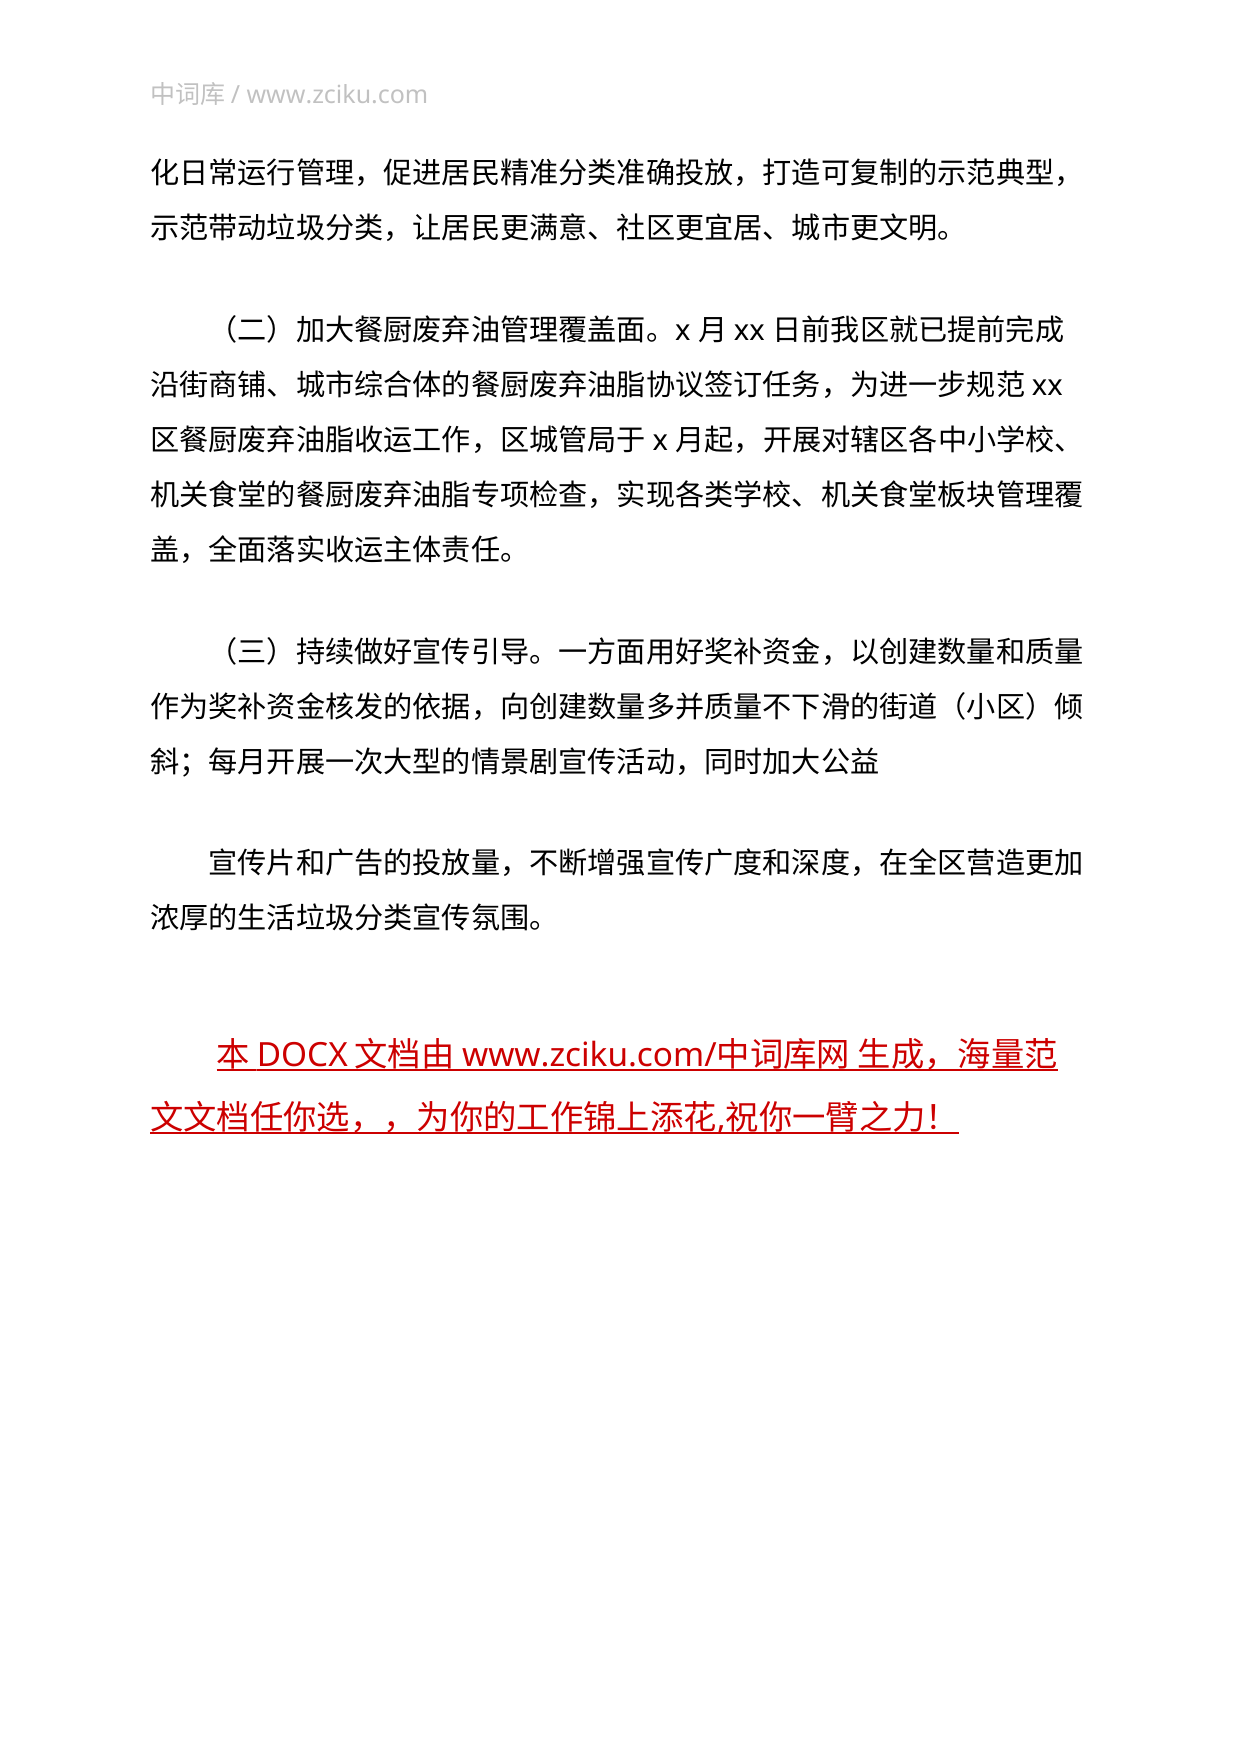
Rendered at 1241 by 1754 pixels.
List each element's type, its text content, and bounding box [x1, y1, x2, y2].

text （三）持续做好宣传引导。一方面用好奖补资金，以创建数量和质量作为奖补资金核发的依据，向创建数量多并质量不下滑的街道（小区）倾斜；每月开展一次大型的情景剧宣传活动，同时加大公益 [150, 628, 1090, 780]
text 宣传片和广告的投放量，不断增强宣传广度和深度，在全区营造更加浓厚的生活垃圾分类宣传氛围。 [150, 840, 1090, 937]
text （二）加大餐厨废弃油管理覆盖面。x 月 xx 日前我区就已提前完成沿街商铺、城市综合体的餐厨废弃油脂协议签订任务，为进一步规范 xx 区餐厨废弃油脂收运工作，区城管局于 x 月起，开展对辖区各中小学校、机关食堂的餐厨废弃油脂专项检查，实现各类学校、机关食堂板块管理覆盖，全面落实收运主体责任。 [150, 307, 1090, 569]
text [150, 150, 1090, 247]
text 本DOCX文档由 www.zciku.com/中词库网 生成，海量范文文档任你选，，为你的工作锦上添花,祝你一臂之力！ [150, 1028, 1090, 1139]
